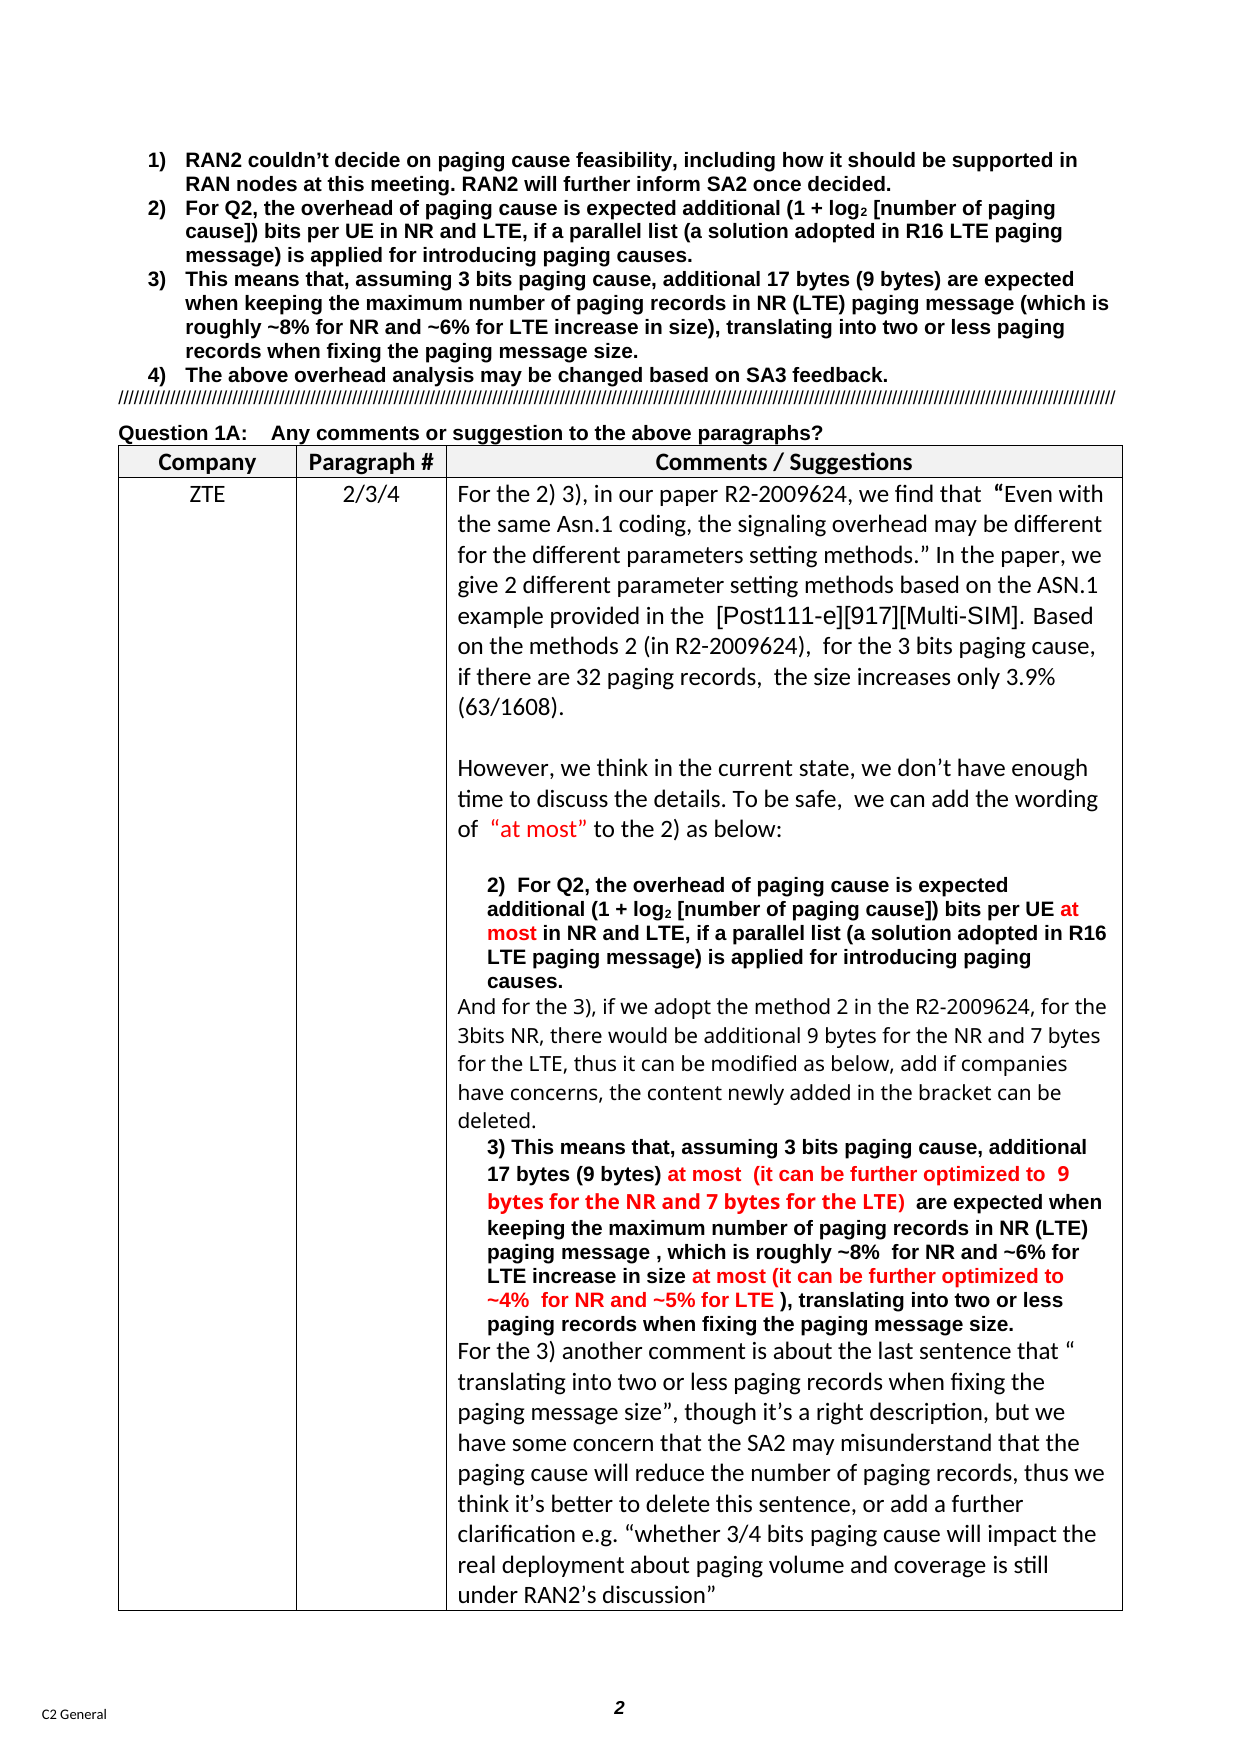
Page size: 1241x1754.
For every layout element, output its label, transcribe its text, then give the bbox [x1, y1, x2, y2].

list RAN2 couldn’t decide on paging cause feasibility, including how it should be supported in RAN nodes at this meeting. RAN2 will further inform SA2 once decided. [148, 147, 1122, 195]
list For Q2, the overhead of paging cause is expected additional (1 + log2 [number of paging cause]) bits per UE in NR and LTE, if a parallel list (a solution adopted in R16 LTE paging message) is applied for introducing paging causes. [148, 195, 1122, 267]
text //////////////////////////////////////////////////////////////////////////////////////////////////////////////////////////////////////////////////////////////////////////////////////////////// [118, 387, 1122, 409]
table_header Paragraph # [297, 446, 446, 477]
table_header Comments / Suggestions [447, 446, 1122, 477]
table_cell ZTE [119, 478, 296, 1610]
list The above overhead analysis may be changed based on SA3 feedback. [148, 363, 1122, 387]
table_cell 2/3/4 [297, 478, 446, 1610]
subtitle Question 1A: Any comments or suggestion to the above paragraphs? [118, 421, 1122, 445]
list This means that, assuming 3 bits paging cause, additional 17 bytes (9 bytes) are expected when keeping the maximum number of paging records in NR (LTE) paging message (which is roughly ~8% for NR and ~6% for LTE increase in size), translating into two or less paging records when fixing the paging message size. [148, 267, 1122, 363]
table_header Company [119, 446, 296, 477]
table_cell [447, 478, 1122, 1610]
